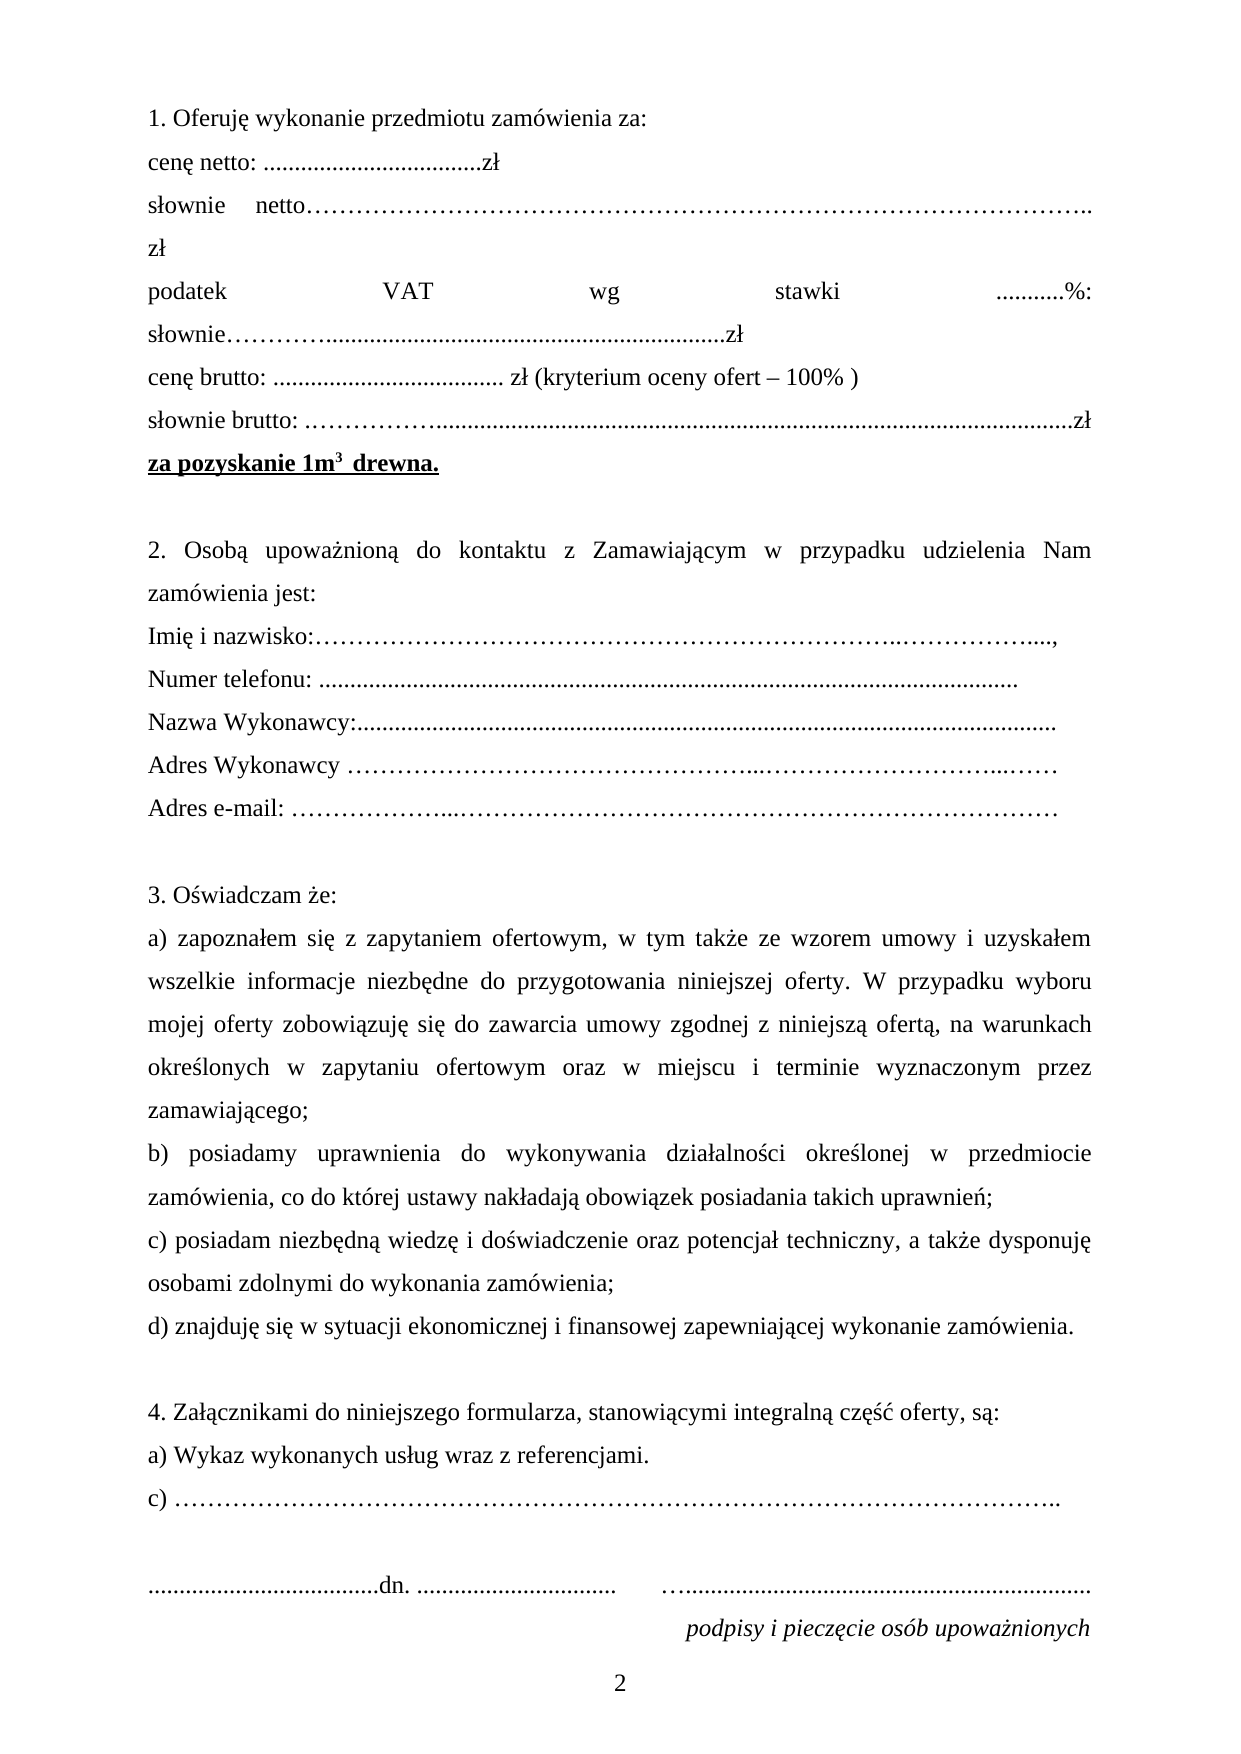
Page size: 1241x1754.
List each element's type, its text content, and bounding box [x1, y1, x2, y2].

text Imię i nazwisko:……………………………………………………………..……………...., [148, 621, 1093, 650]
text cenę brutto: ..................................... zł (kryterium oceny ofert – 100% ) [148, 362, 1093, 391]
text podatek VAT wg stawki ...........%: słownie…………................................................................zł [148, 276, 1093, 348]
text podpisy i pieczęcie osób upoważnionych [148, 1613, 1093, 1642]
text Numer telefonu: ................................................................................................................ [148, 664, 1093, 693]
text 4. Załącznikami do niniejszego formularza, stanowiącymi integralną część oferty, są: [148, 1397, 1093, 1426]
text Adres Wykonawcy …………………………………………...………………………...…… [148, 750, 1093, 779]
text c) posiadam niezbędną wiedzę i doświadczenie oraz potencjał techniczny, a także dysponuję osobami zdolnymi do wykonania zamówienia; [148, 1225, 1093, 1297]
text b) posiadamy uprawnienia do wykonywania działalności określonej w przedmiocie zamówienia, co do której ustawy nakładają obowiązek posiadania takich uprawnień; [148, 1138, 1093, 1210]
text c) …………………………………………………………………………………………….. [148, 1483, 1093, 1512]
text cenę netto: ...................................zł [148, 147, 1093, 175]
text 2. Osobą upoważnioną do kontaktu z Zamawiającym w przypadku udzielenia Nam zamówienia jest: [148, 535, 1093, 607]
text Nazwa Wykonawcy:................................................................................................................ [148, 707, 1093, 736]
text a) Wykaz wykonanych usług wraz z referencjami. [148, 1440, 1093, 1469]
text Adres e-mail: ………………...……………………………………………………………… [148, 793, 1093, 822]
text za pozyskanie 1m3 drewna. [148, 448, 1093, 477]
text a) zapoznałem się z zapytaniem ofertowym, w tym także ze wzorem umowy i uzyskałem wszelkie informacje niezbędne do przygotowania niniejszej oferty. W przypadku wyboru mojej oferty zobowiązuję się do zawarcia umowy zgodnej z niniejszą ofertą, na warunkach określonych w zapytaniu ofertowym oraz w miejscu i terminie wyznaczonym przez zamawiającego; [148, 923, 1093, 1124]
text 1. Oferuję wykonanie przedmiotu zamówienia za: [148, 103, 1093, 132]
text słownie brutto: .……………......................................................................................................zł [148, 405, 1093, 434]
text d) znajduję się w sytuacji ekonomicznej i finansowej zapewniającej wykonanie zamówienia. [148, 1311, 1093, 1340]
text 3. Oświadczam że: [148, 880, 1093, 908]
text .....................................dn. ................................ …................................................................. [148, 1570, 1093, 1598]
text słownie netto………………………………………………………………………………….. zł [148, 190, 1093, 262]
